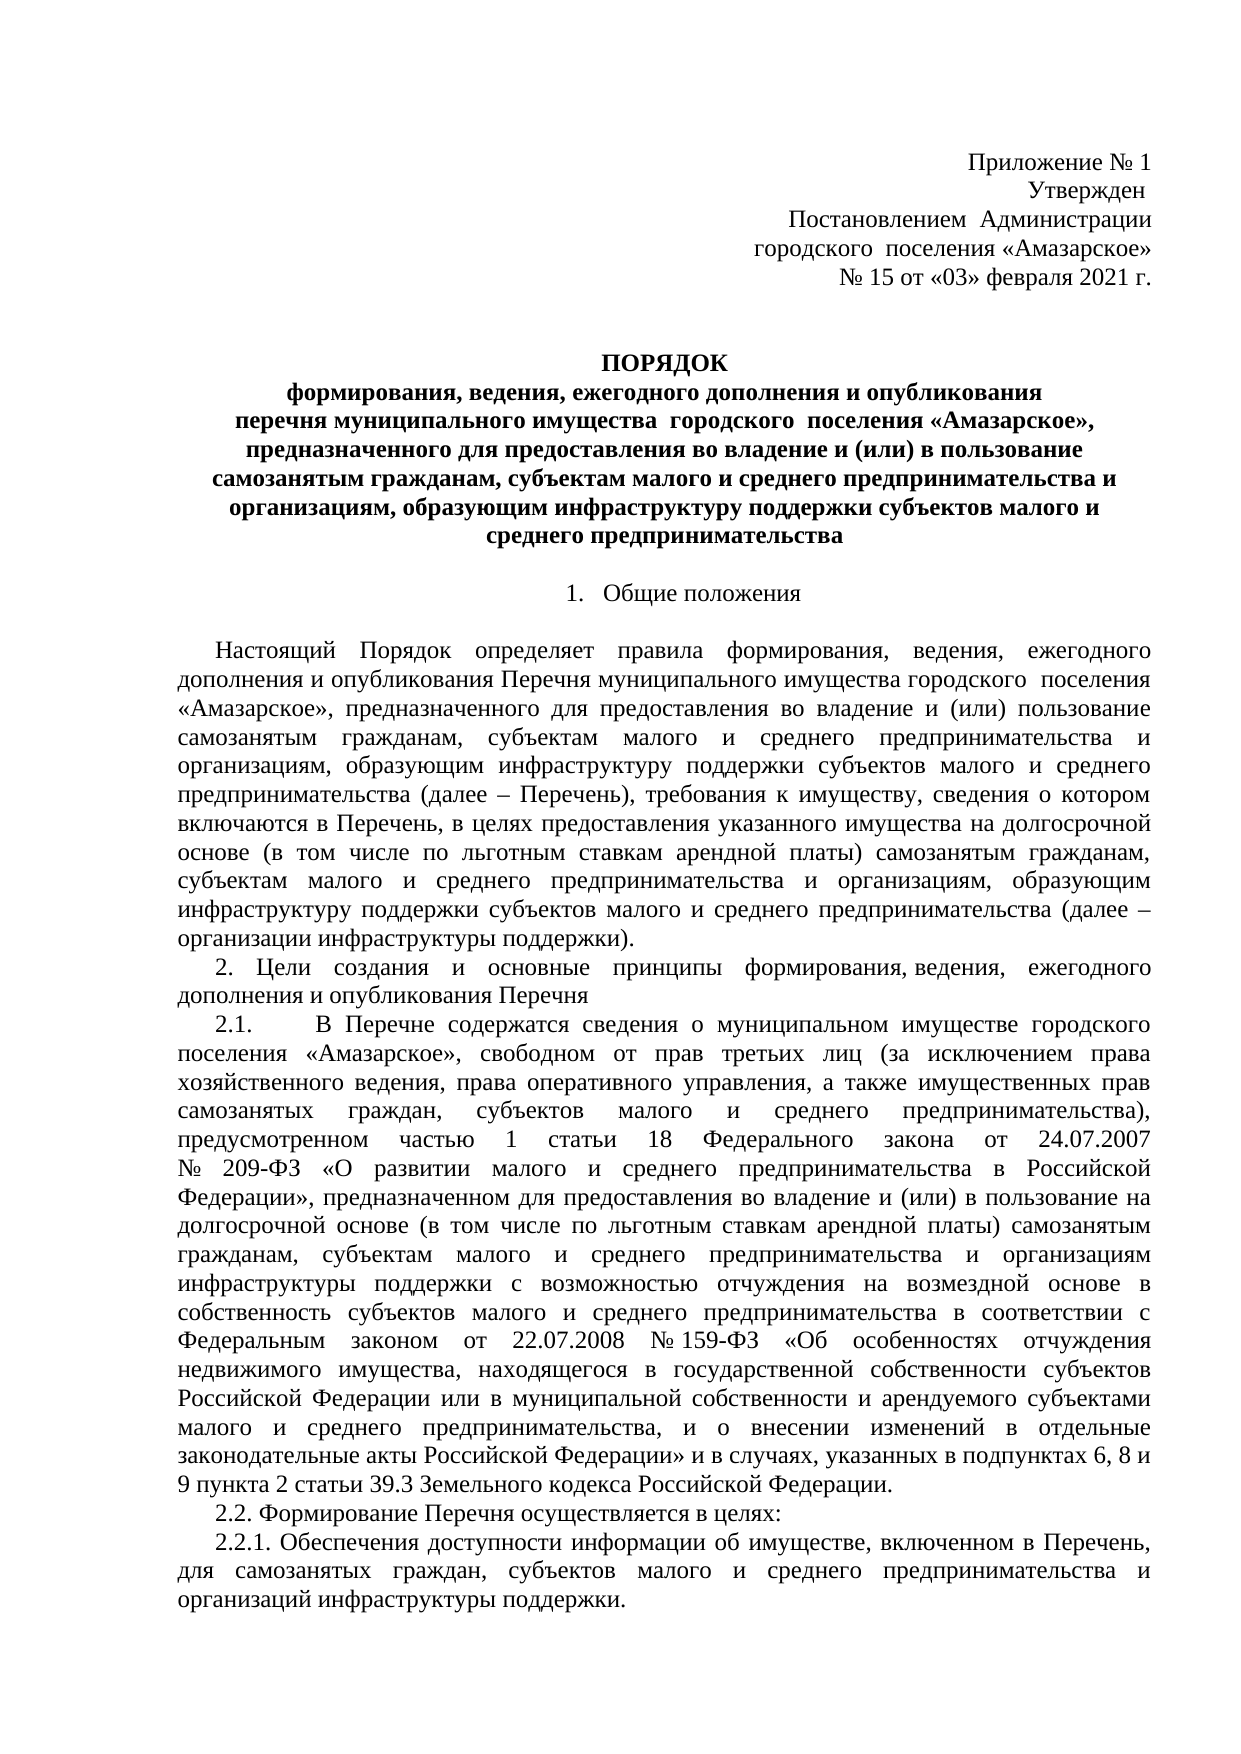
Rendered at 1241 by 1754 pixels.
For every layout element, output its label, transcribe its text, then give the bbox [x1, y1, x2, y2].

text ПОРЯДОК [177, 348, 1152, 377]
list Общие положения [215, 578, 1152, 607]
text Приложение № 1 [177, 147, 1152, 176]
text формирования, ведения, ежегодного дополнения и опубликования [177, 377, 1152, 406]
text перечня муниципального имущества городского поселения «Амазарское», предназначенного для предоставления во владение и (или) в пользование самозанятым гражданам, субъектам малого и среднего предпринимательства и организациям, образующим инфраструктуру поддержки субъектов малого и среднего предпринимательства [177, 406, 1152, 549]
text № 15 от «03» февраля 2021 г. [177, 262, 1152, 291]
text 2.1. В Перечне содержатся сведения о муниципальном имуществе городского поселения «Амазарское», свободном от прав третьих лиц (за исключением права хозяйственного ведения, права оперативного управления, а также имущественных прав самозанятых граждан, субъектов малого и среднего предпринимательства), предусмотренном частью 1 статьи 18 Федерального закона от 24.07.2007 № 209-ФЗ «О развитии малого и среднего предпринимательства в Российской Федерации», предназначенном для предоставления во владение и (или) в пользование на долгосрочной основе (в том числе по льготным ставкам арендной платы) самозанятым гражданам, субъектам малого и среднего предпринимательства и организациям инфраструктуры поддержки с возможностью отчуждения на возмездной основе в собственность субъектов малого и среднего предпринимательства в соответствии с Федеральным законом от 22.07.2008 № 159-ФЗ «Об особенностях отчуждения недвижимого имущества, находящегося в государственной собственности субъектов Российской Федерации или в муниципальной собственности и арендуемого субъектами малого и среднего предпринимательства, и о внесении изменений в отдельные законодательные акты Российской Федерации» и в случаях, указанных в подпунктах 6, 8 и 9 пункта 2 статьи 39.3 Земельного кодекса Российской Федерации. [177, 1009, 1152, 1498]
text Настоящий Порядок определяет правила формирования, ведения, ежегодного дополнения и опубликования Перечня муниципального имущества городского поселения «Амазарское», предназначенного для предоставления во владение и (или) пользование самозанятым гражданам, субъектам малого и среднего предпринимательства и организациям, образующим инфраструктуру поддержки субъектов малого и среднего предпринимательства (далее – Перечень), требования к имуществу, сведения о котором включаются в Перечень, в целях предоставления указанного имущества на долгосрочной основе (в том числе по льготным ставкам арендной платы) самозанятым гражданам, субъектам малого и среднего предпринимательства и организациям, образующим инфраструктуру поддержки субъектов малого и среднего предпринимательства (далее – организации инфраструктуры поддержки). [177, 636, 1152, 952]
text 2.2.1. Обеспечения доступности информации об имуществе, включенном в Перечень, для самозанятых граждан, субъектов малого и среднего предпринимательства и организаций инфраструктуры поддержки. [177, 1527, 1152, 1613]
text Утвержден [177, 176, 1152, 204]
text Постановлением Администрации [177, 204, 1152, 233]
text 2.2. Формирование Перечня осуществляется в целях: [177, 1498, 1152, 1527]
text 2. Цели создания и основные принципы формирования, ведения, ежегодного дополнения и опубликования Перечня [177, 952, 1152, 1009]
text городского поселения «Амазарское» [177, 233, 1152, 262]
